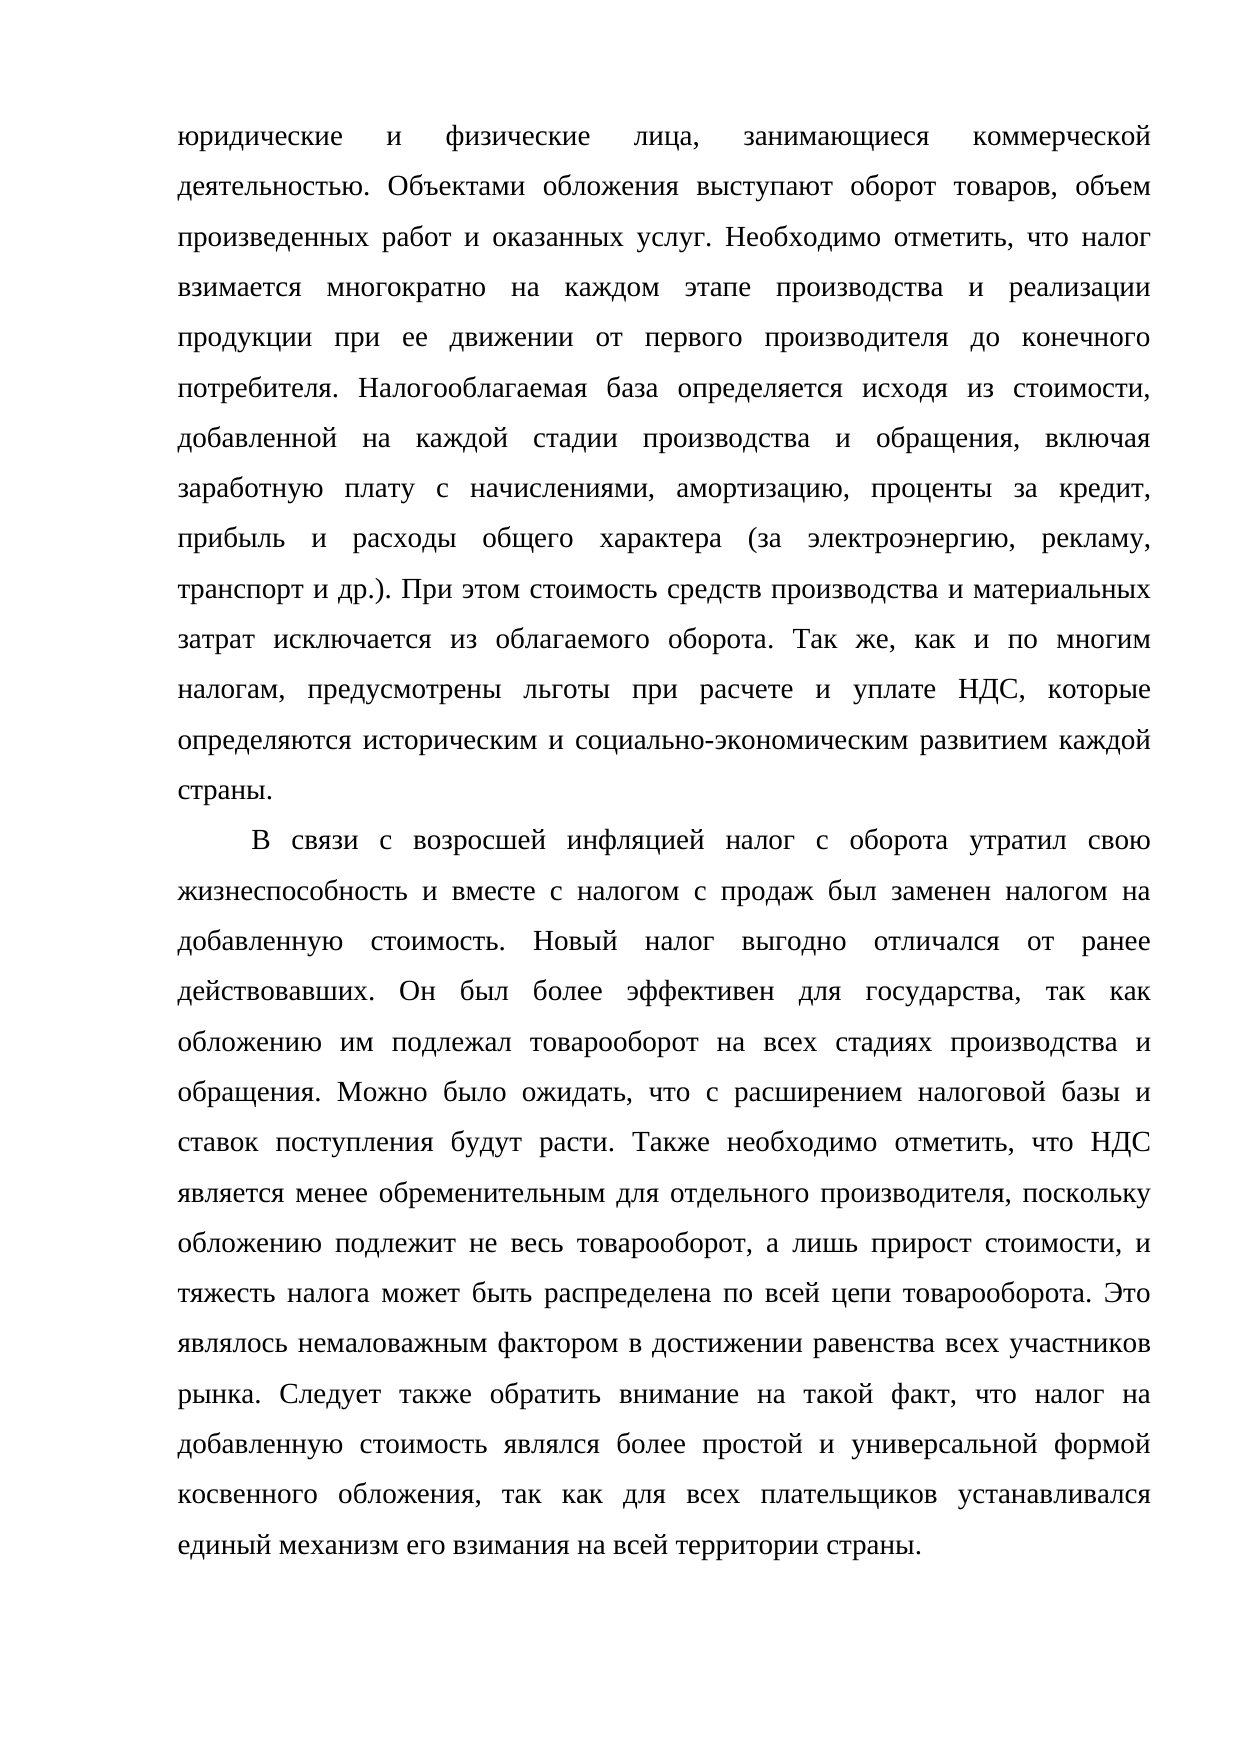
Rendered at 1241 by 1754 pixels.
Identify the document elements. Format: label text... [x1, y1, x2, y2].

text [177, 118, 1152, 806]
text В связи с возросшей инфляцией налог с оборота утратил свою жизнеспособность и вместе с налогом с продаж был заменен налогом на добавленную стоимость. Новый налог выгодно отличался от ранее действовавших. Он был более эффективен для государства, так как обложению им подлежал товарооборот на всех стадиях производства и обращения. Можно было ожидать, что с расширением налоговой базы и ставок поступления будут расти. Также необходимо отметить, что НДС является менее обременительным для отдельного производителя, поскольку обложению подлежит не весь товарооборот, а лишь прирост стоимости, и тяжесть налога может быть распределена по всей цепи товарооборота. Это являлось немаловажным фактором в достижении равенства всех участников рынка. Следует также обратить внимание на такой факт, что налог на добавленную стоимость являлся более простой и универсальной формой косвенного обложения, так как для всех плательщиков устанавливался единый механизм его взимания на всей территории страны. [177, 822, 1152, 1560]
